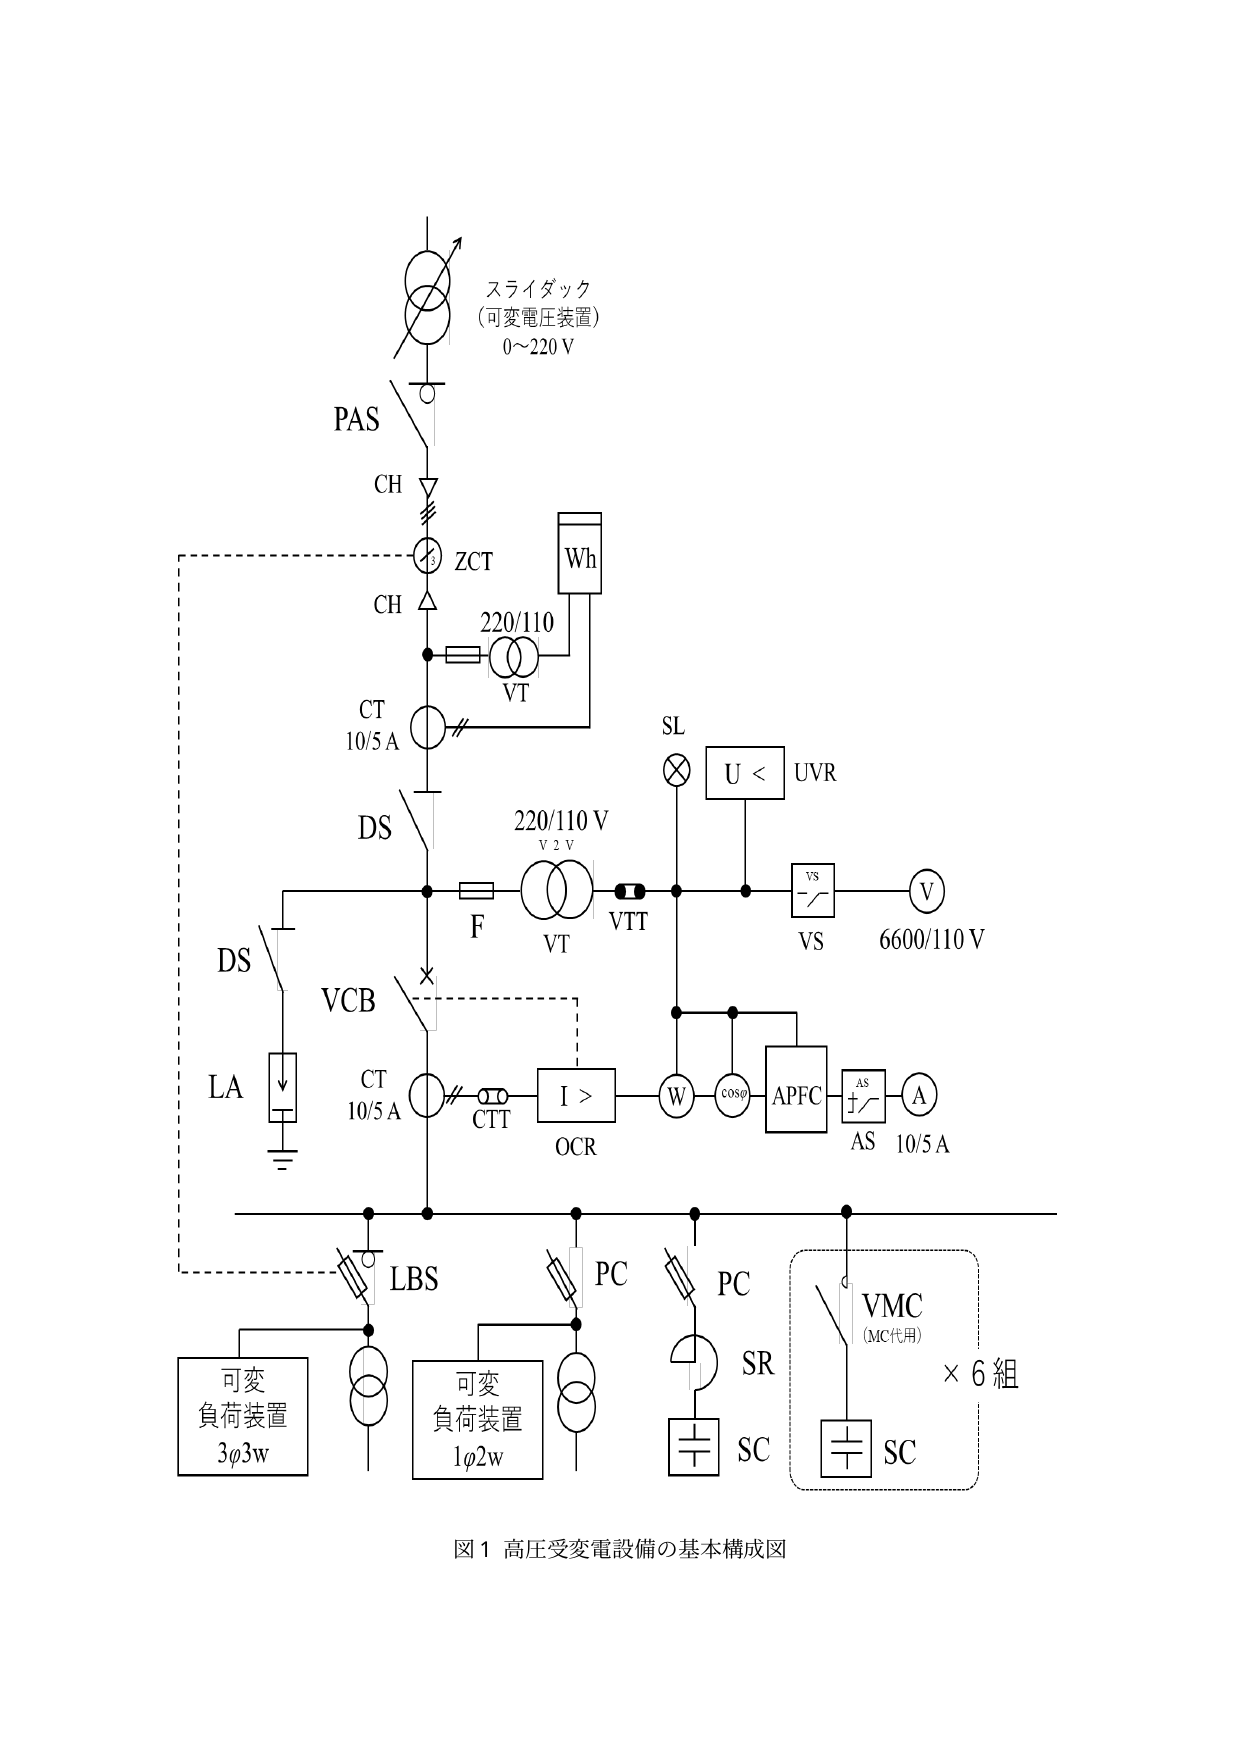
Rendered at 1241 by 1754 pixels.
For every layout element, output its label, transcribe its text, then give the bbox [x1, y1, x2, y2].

text 図1 高圧受変電設備の基本構成図 [177, 1529, 1063, 1567]
picture [177, 216, 1057, 1493]
